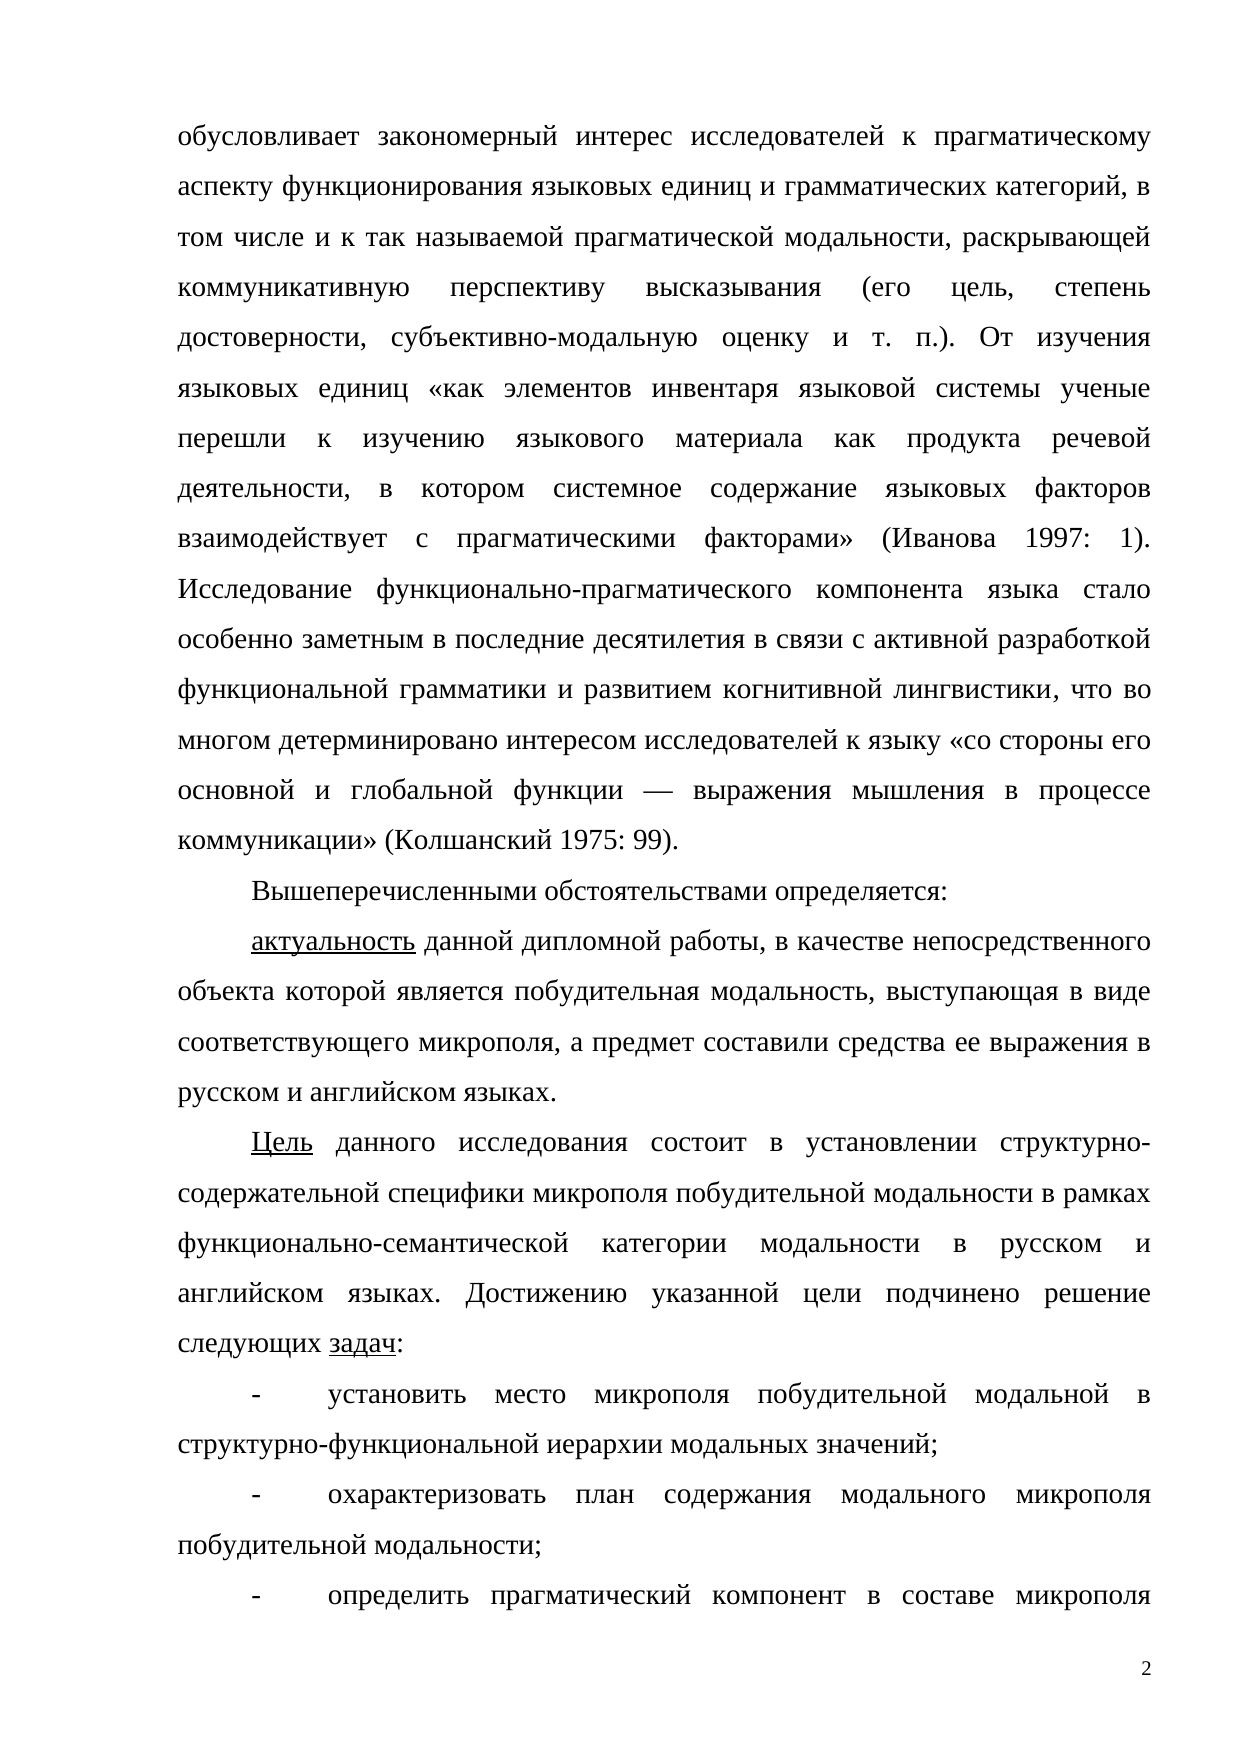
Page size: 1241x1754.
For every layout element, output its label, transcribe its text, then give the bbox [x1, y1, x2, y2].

text Цель данного исследования состоит в установлении структурно-содержательной специфики микрополя побудительной модальности в рамках функционально-семантической категории модальности в русском и английском языках. Достижению указанной цели подчинено решение следующих задач: [177, 1124, 1152, 1359]
list охарактеризовать план содержания модального микрополя побудительной модальности; [177, 1477, 1152, 1560]
text актуальность данной дипломной работы, в качестве непосредственного объекта которой является побудительная модальность, выступающая в виде соответствующего микрополя, а предмет составили средства ее выражения в русском и английском языках. [177, 923, 1152, 1108]
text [177, 118, 1152, 856]
list установить место микрополя побудительной модальной в структурно-функциональной иерархии модальных значений; [177, 1376, 1152, 1460]
text Вышеперечисленными обстоятельствами определяется: [177, 873, 1152, 906]
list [177, 1577, 1152, 1611]
